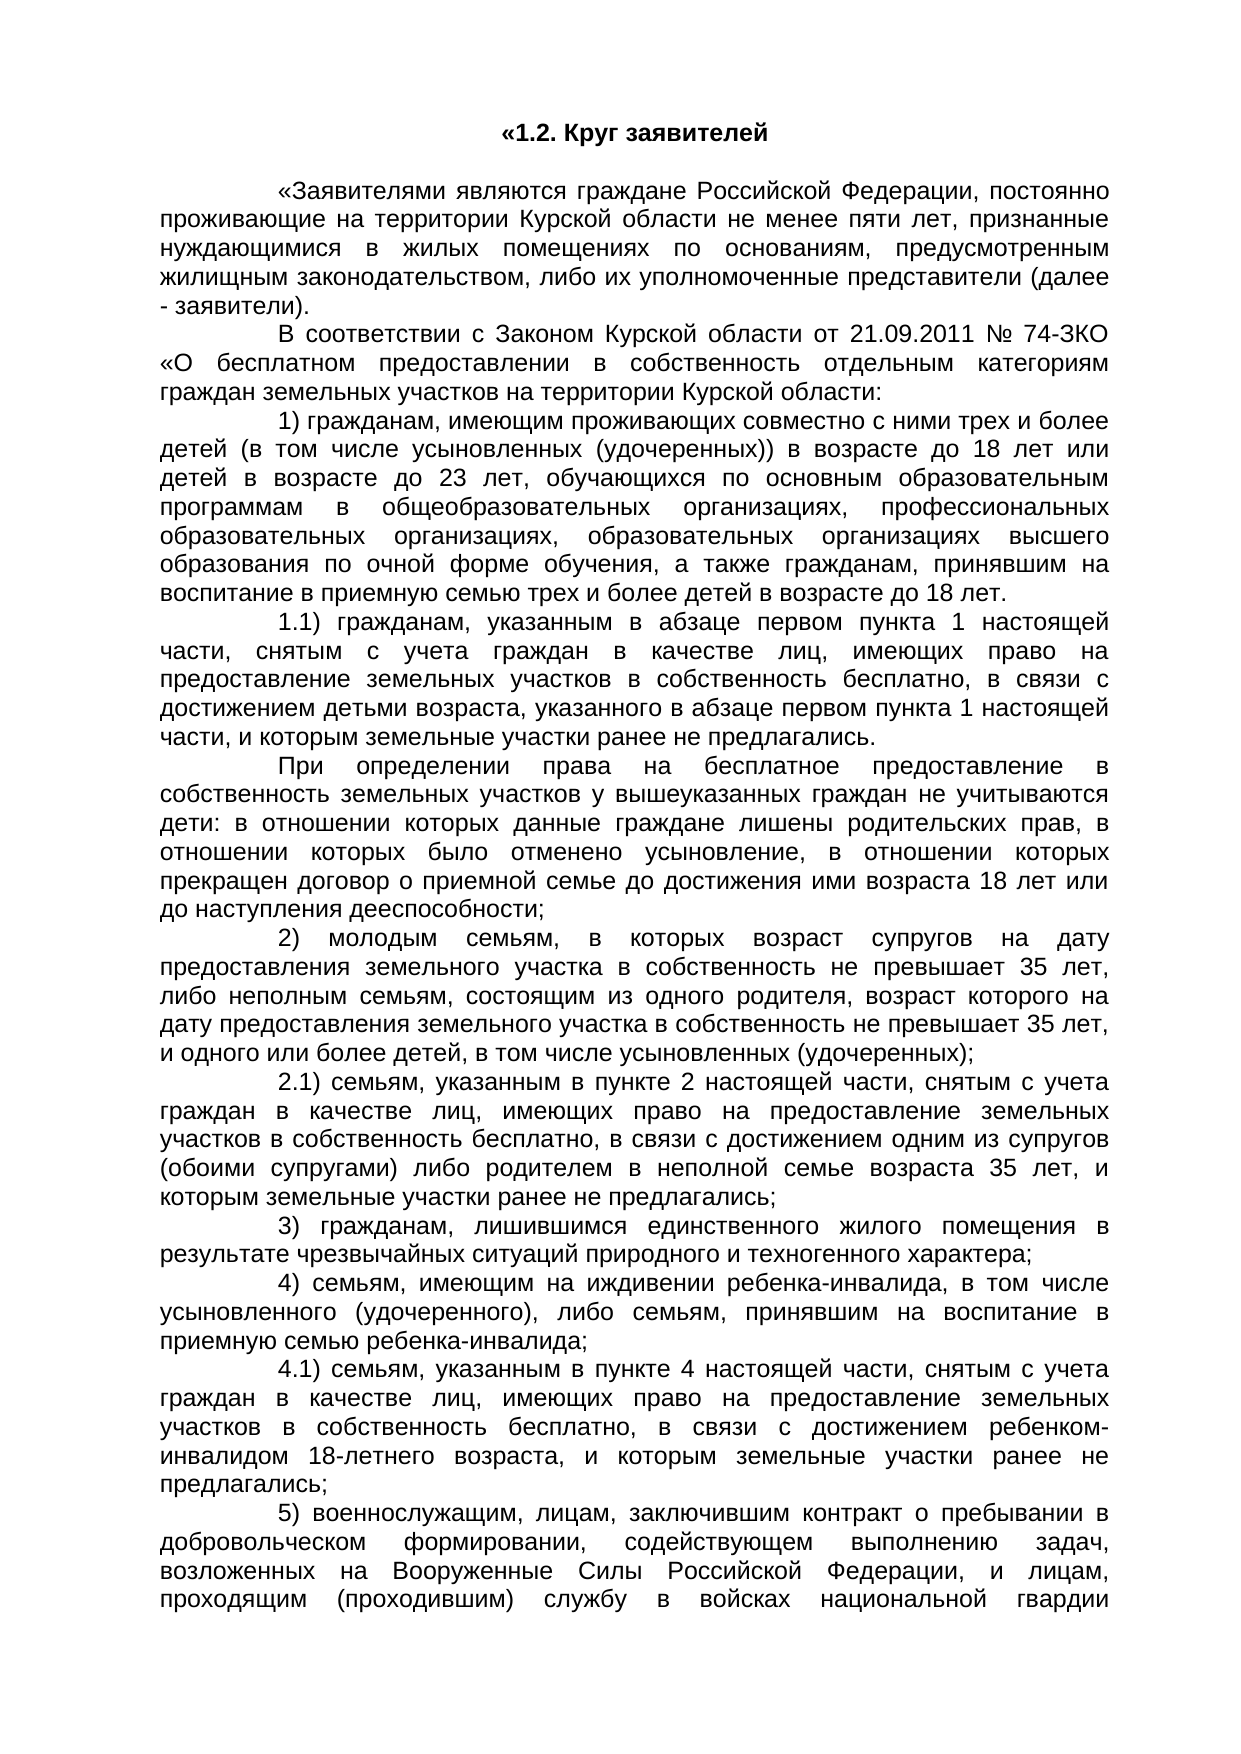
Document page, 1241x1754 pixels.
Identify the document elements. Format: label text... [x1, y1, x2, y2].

text 1.1) гражданам, указанным в абзаце первом пункта 1 настоящей части, снятым с учета граждан в качестве лиц, имеющих право на предоставление земельных участков в собственность бесплатно, в связи с достижением детьми возраста, указанного в абзаце первом пункта 1 настоящей части, и которым земельные участки ранее не предлагались. [159, 607, 1110, 751]
text В соответствии с Законом Курской области от 21.09.2011 № 74-ЗКО «О бесплатном предоставлении в собственность отдельным категориям граждан земельных участков на территории Курской области: [159, 319, 1110, 406]
text 2.1) семьям, указанным в пункте 2 настоящей части, снятым с учета граждан в качестве лиц, имеющих право на предоставление земельных участков в собственность бесплатно, в связи с достижением одним из супругов (обоими супругами) либо родителем в неполной семье возраста 35 лет, и которым земельные участки ранее не предлагались; [159, 1067, 1110, 1211]
text 3) гражданам, лишившимся единственного жилого помещения в результате чрезвычайных ситуаций природного и техногенного характера; [159, 1211, 1110, 1268]
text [159, 1498, 1110, 1613]
text 2) молодым семьям, в которых возраст супругов на дату предоставления земельного участка в собственность не превышает 35 лет, либо неполным семьям, состоящим из одного родителя, возраст которого на дату предоставления земельного участка в собственность не превышает 35 лет, и одного или более детей, в том числе усыновленных (удочеренных); [159, 923, 1110, 1067]
text 1) гражданам, имеющим проживающих совместно с ними трех и более детей (в том числе усыновленных (удочеренных)) в возрасте до 18 лет или детей в возрасте до 23 лет, обучающихся по основным образовательным программам в общеобразовательных организациях, профессиональных образовательных организациях, образовательных организациях высшего образования по очной форме обучения, а также гражданам, принявшим на воспитание в приемную семью трех и более детей в возрасте до 18 лет. [159, 406, 1110, 607]
text При определении права на бесплатное предоставление в собственность земельных участков у вышеуказанных граждан не учитываются дети: в отношении которых данные граждане лишены родительских прав, в отношении которых было отменено усыновление, в отношении которых прекращен договор о приемной семье до достижения ими возраста 18 лет или до наступления дееспособности; [159, 751, 1110, 923]
text «1.2. Круг заявителей [159, 118, 1110, 147]
text 4.1) семьям, указанным в пункте 4 настоящей части, снятым с учета граждан в качестве лиц, имеющих право на предоставление земельных участков в собственность бесплатно, в связи с достижением ребенком-инвалидом 18-летнего возраста, и которым земельные участки ранее не предлагались; [159, 1354, 1110, 1498]
text 4) семьям, имеющим на иждивении ребенка-инвалида, в том числе усыновленного (удочеренного), либо семьям, принявшим на воспитание в приемную семью ребенка-инвалида; [159, 1268, 1110, 1354]
text «Заявителями являются граждане Российской Федерации, постоянно проживающие на территории Курской области не менее пяти лет, признанные нуждающимися в жилых помещениях по основаниям, предусмотренным жилищным законодательством, либо их уполномоченные представители (далее - заявители). [159, 176, 1110, 319]
